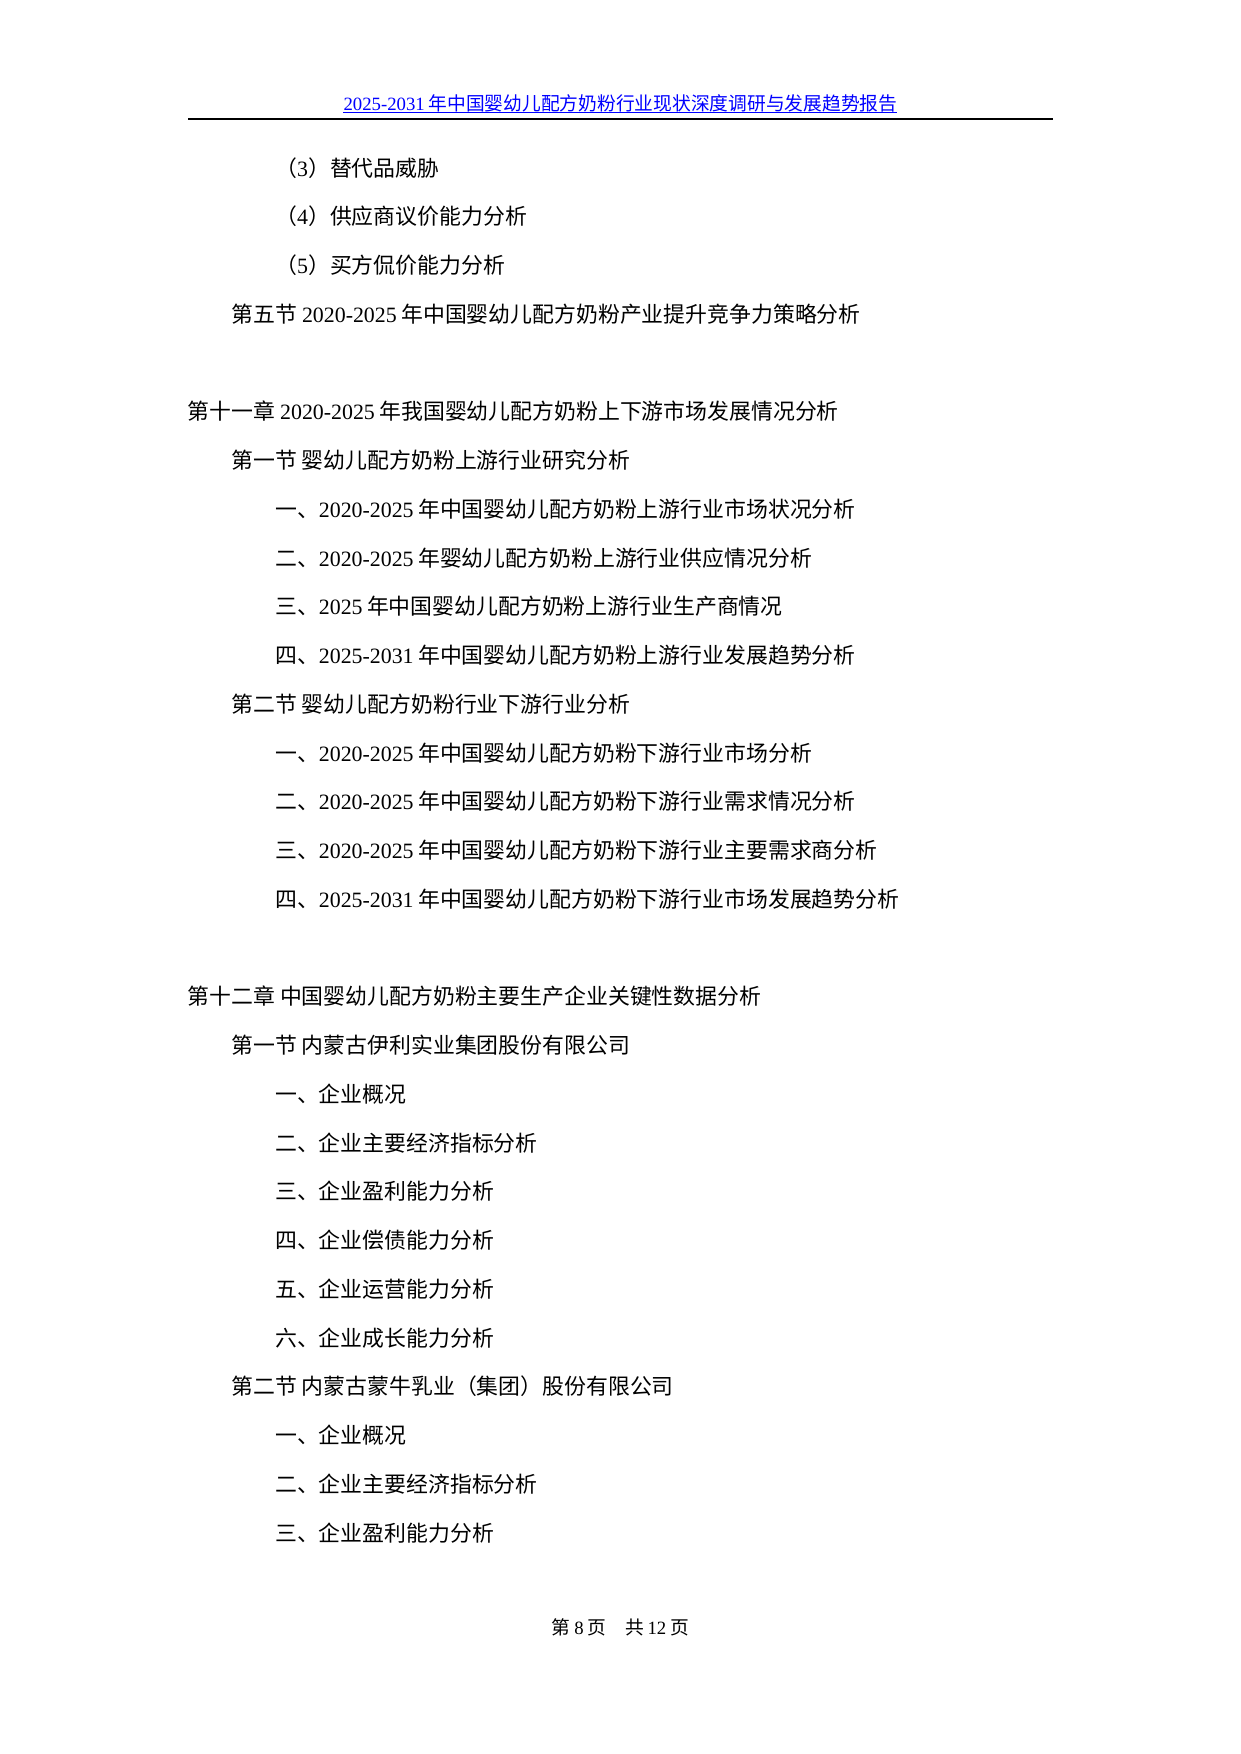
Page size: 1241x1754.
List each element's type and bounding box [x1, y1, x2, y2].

text [187, 150, 1053, 1548]
